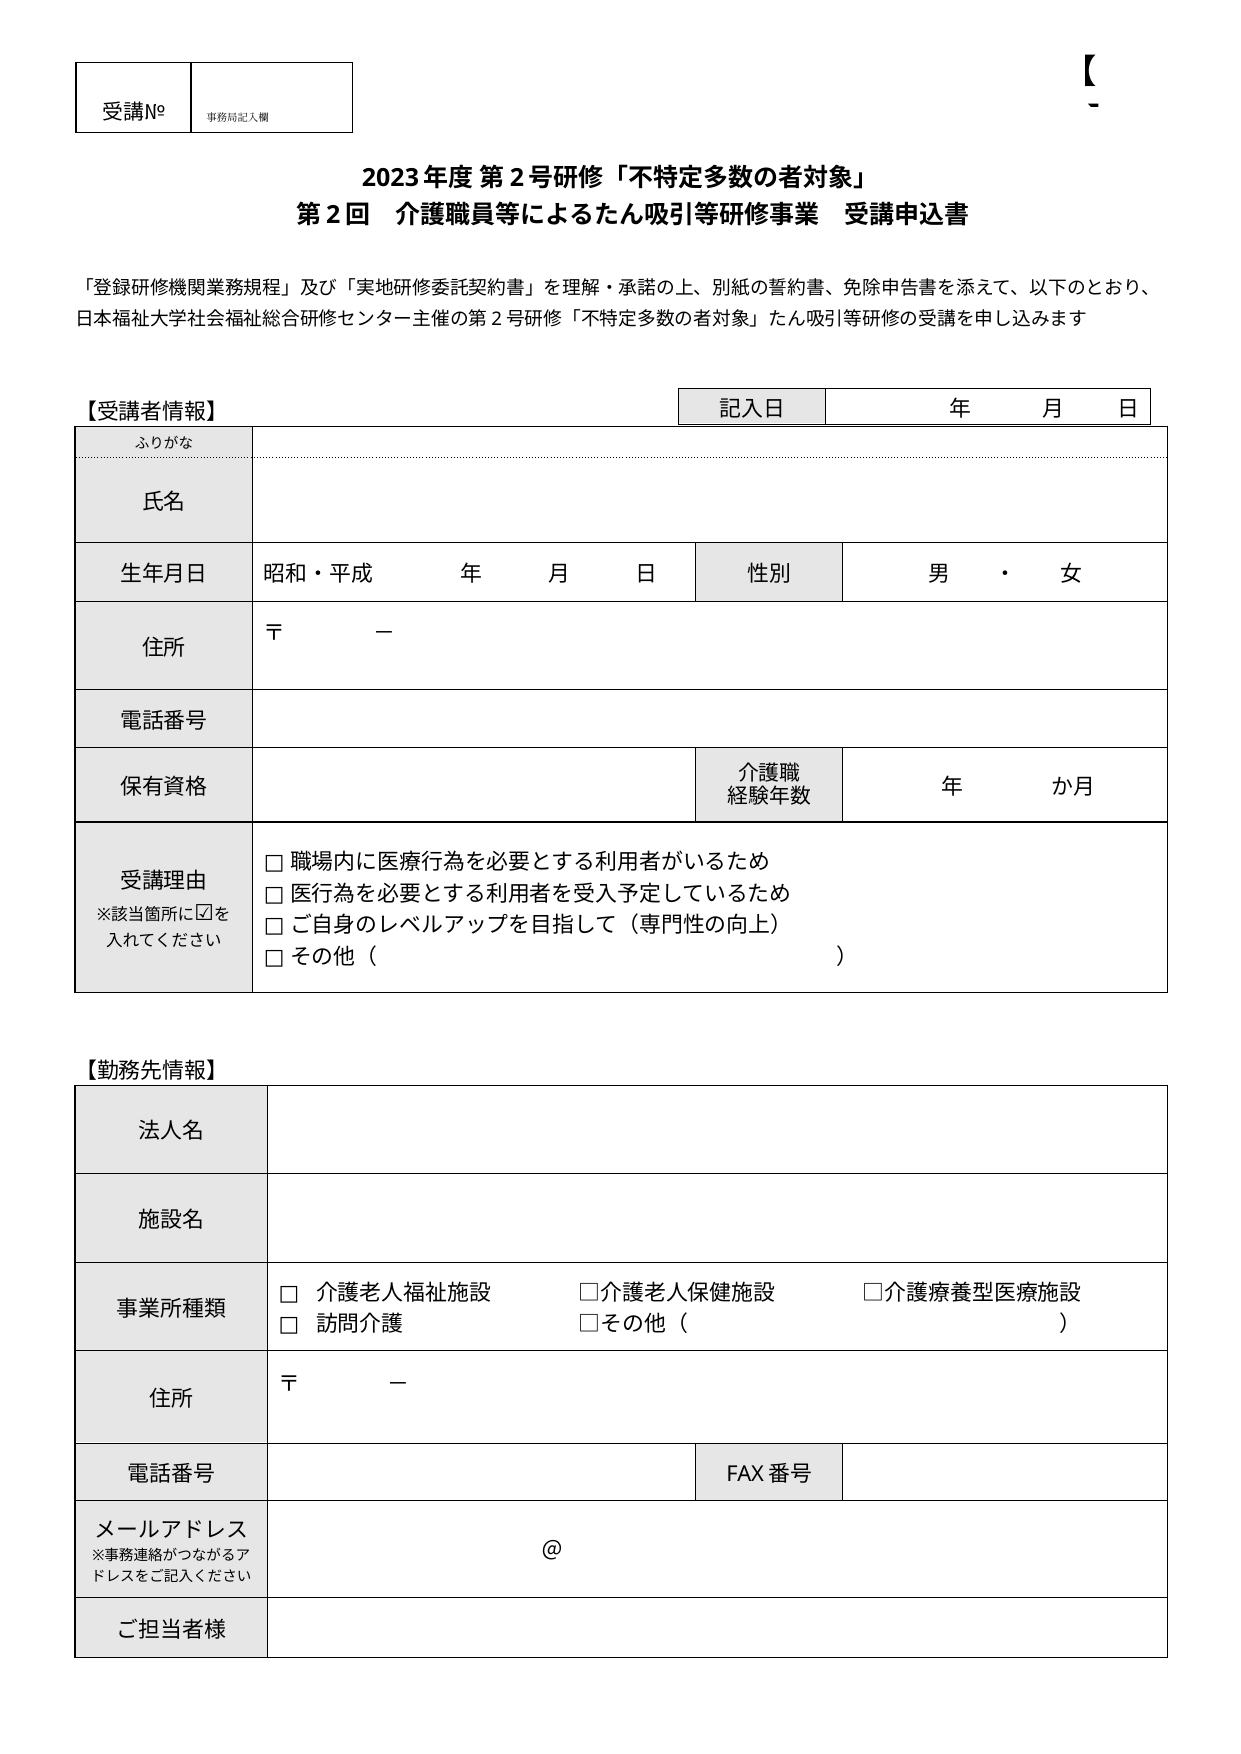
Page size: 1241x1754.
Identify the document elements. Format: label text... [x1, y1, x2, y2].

text 【勤務先情報】 [75, 1053, 1165, 1084]
table_cell [253, 457, 1167, 542]
table_cell 年 か月 [843, 748, 1167, 821]
table_cell 事業所種類 [76, 1263, 267, 1350]
table_cell 受講理由 ※該当箇所に☑を 入れてください [76, 823, 252, 992]
table_cell 住所 [76, 602, 252, 689]
table_cell 電話番号 [76, 690, 252, 747]
text 「登録研修機関業務規程」及び「実地研修委託契約書」を理解・承諾の上、別紙の誓約書、免除申告書を添えて、以下のとおり、日本福祉大学社会福祉総合研修センター主催の第2号研修「不特定多数の者対象」たん吸引等研修の受講を申し込みます [75, 269, 1165, 332]
table_header 記入日 [679, 389, 825, 423]
table_header ふりがな [76, 427, 252, 457]
table_cell 性別 [696, 543, 842, 601]
table_cell メールアドレス ※事務連絡がつながるアドレスをご記入ください [76, 1501, 267, 1597]
table_cell 〒 － [268, 1351, 1167, 1442]
text 2023年度 第2号研修「不特定多数の者対象」 [75, 157, 1165, 194]
table_cell 電話番号 [76, 1444, 267, 1500]
table_cell □ 職場内に医療行為を必要とする利用者がいるため □ 医行為を必要とする利用者を受入予定しているため □ ご自身のレベルアップを目指して（専門性の向上） □ その他（ ） [253, 823, 1167, 992]
table_cell 昭和・平成 年 月 日 [253, 543, 695, 601]
table_cell 氏名 [76, 457, 252, 542]
table_cell [843, 1444, 1167, 1500]
table_cell 保有資格 [76, 748, 252, 821]
table_cell 〒 － [253, 602, 1167, 689]
table_cell [268, 1598, 1167, 1657]
table_cell [253, 690, 1167, 747]
table_header [268, 1086, 1167, 1173]
text 第2回 介護職員等によるたん吸引等研修事業 受講申込書 [75, 194, 1165, 232]
table_cell 施設名 [76, 1174, 267, 1262]
table_cell [253, 748, 695, 821]
table_cell [268, 1444, 695, 1500]
table_cell [268, 1174, 1167, 1262]
table_cell 男 ・ 女 [843, 543, 1167, 601]
table_header 年 月 日 [826, 389, 1150, 423]
table_cell ご担当者様 [76, 1598, 267, 1657]
table_cell FAX番号 [696, 1444, 842, 1500]
table_cell 生年月日 [76, 543, 252, 601]
text 【受講者情報】 [75, 394, 1165, 426]
table_cell 介護老人福祉施設 □介護老人保健施設 □介護療養型医療施設 訪問介護 □その他（ ） [268, 1263, 1167, 1350]
table_header 法人名 [76, 1086, 267, 1173]
table_header [253, 427, 1167, 457]
table_cell 介護職 経験年数 [696, 748, 842, 821]
table_cell ＠ [268, 1501, 1167, 1597]
table_cell 住所 [76, 1351, 267, 1442]
